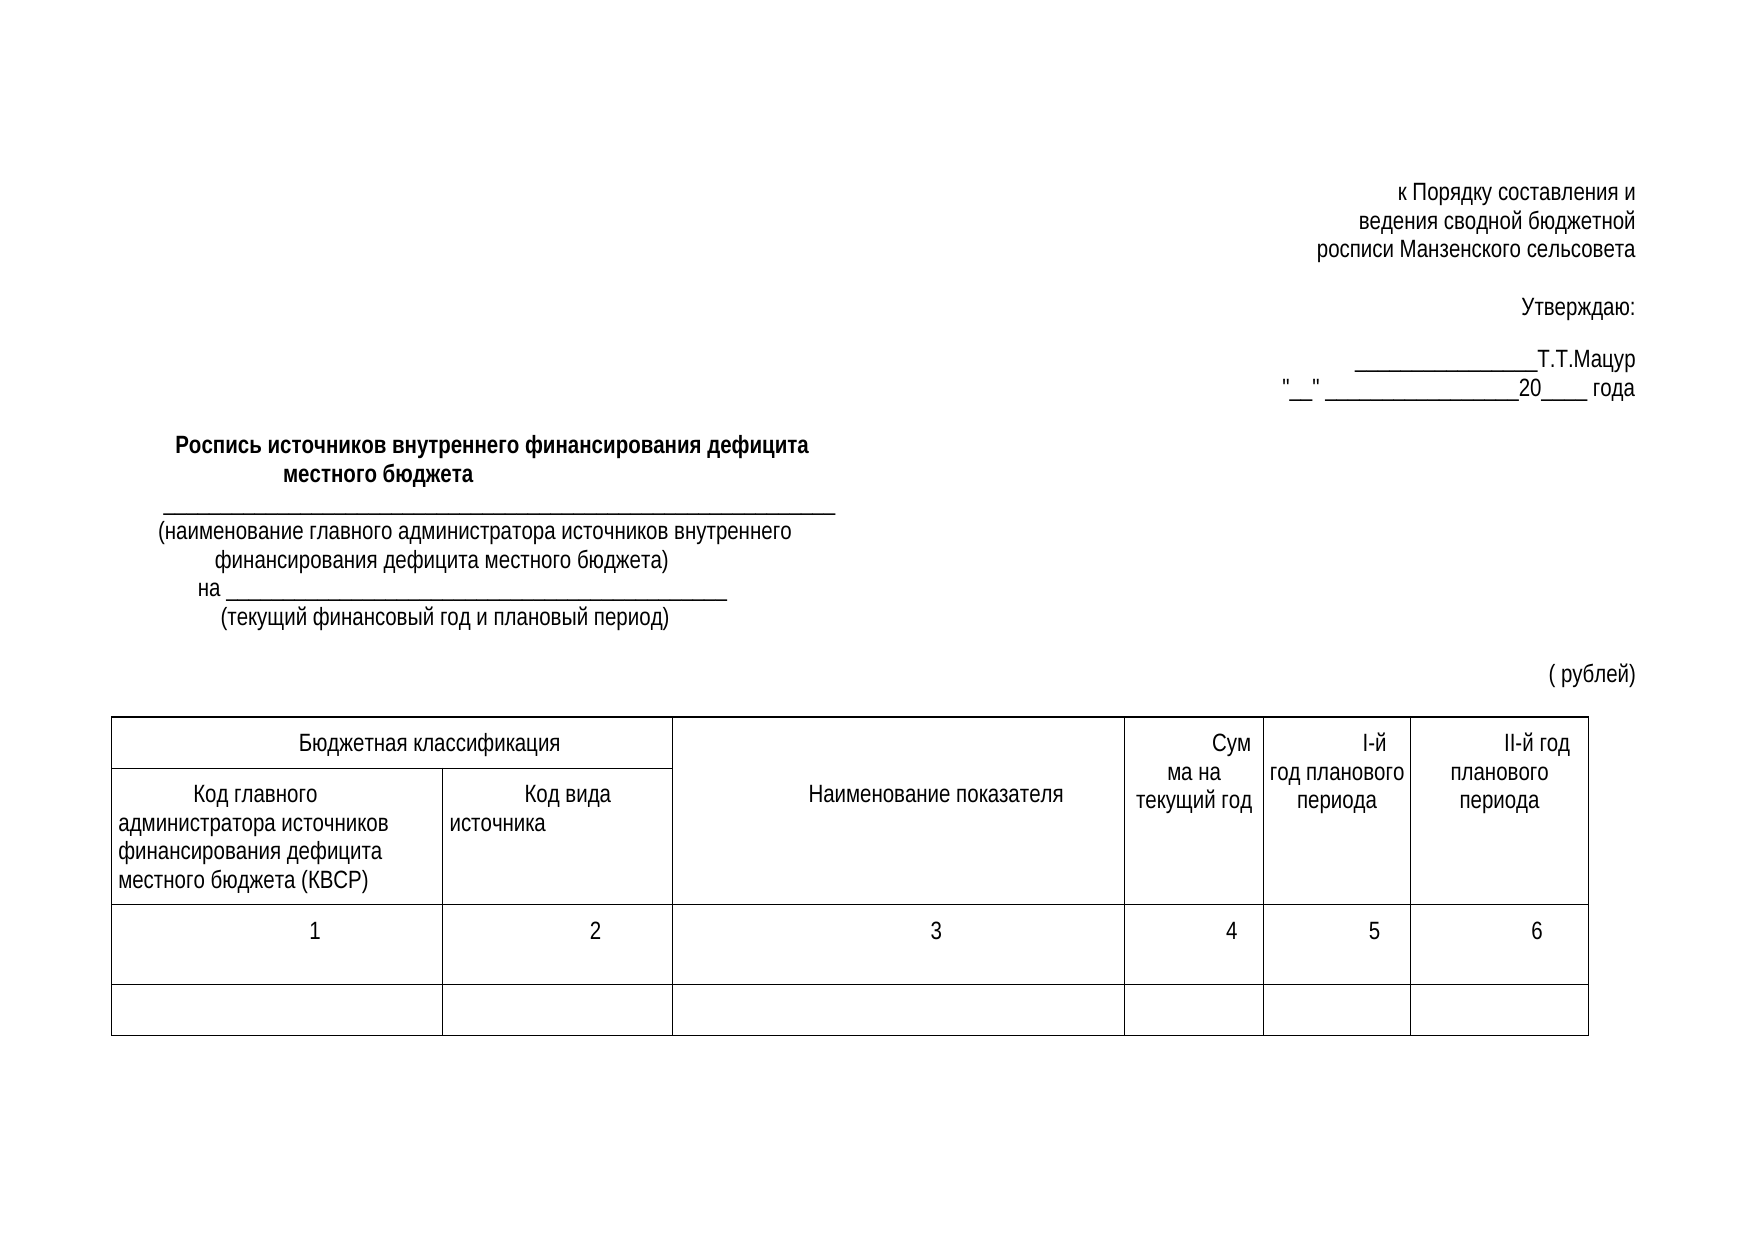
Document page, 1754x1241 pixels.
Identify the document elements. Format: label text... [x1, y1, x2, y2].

text "__" _________________20____ года [118, 373, 1636, 401]
table_cell 5 [1264, 905, 1410, 984]
table_cell Код главного администратора источников финансирования дефицита местного бюджета (КВСР) [112, 769, 442, 904]
text ( рублей) [118, 659, 1636, 688]
text финансирования дефицита местного бюджета) [118, 544, 1636, 573]
table_cell 3 [673, 905, 1124, 984]
table_header [673, 718, 1124, 767]
table_header I-й год планового периода [1264, 718, 1410, 904]
table_cell [1125, 985, 1263, 1035]
table_cell [443, 985, 672, 1035]
text (текущий финансовый год и плановый период) [118, 602, 1636, 631]
text (наименование главного администратора источников внутреннего [118, 516, 1636, 544]
table_cell 4 [1125, 905, 1263, 984]
text местного бюджета [118, 459, 1636, 487]
table_header II-й год планового периода [1411, 718, 1588, 904]
text Утверждаю: [118, 292, 1636, 320]
table_header Бюджетная классификация [112, 718, 672, 767]
text к Порядку составления и [118, 177, 1636, 206]
table_header Сумма на текущий год [1125, 718, 1263, 904]
text ________________Т.Т.Мацур [118, 344, 1636, 373]
table_cell [1264, 985, 1410, 1035]
table_cell [112, 985, 442, 1035]
text Роспись источников внутреннего финансирования дефицита [118, 430, 1636, 459]
table_cell Код вида источника [443, 769, 672, 904]
table_cell 2 [443, 905, 672, 984]
text на ____________________________________________ [118, 573, 1636, 602]
table_cell Наименование показателя [673, 768, 1124, 904]
table_cell 1 [112, 905, 442, 984]
table_cell 6 [1411, 905, 1588, 984]
text ___________________________________________________________ [118, 487, 1636, 516]
text ведения сводной бюджетной [118, 206, 1636, 234]
table_cell [1411, 985, 1588, 1035]
table_cell [673, 985, 1124, 1035]
text росписи Манзенского сельсовета [118, 234, 1636, 263]
